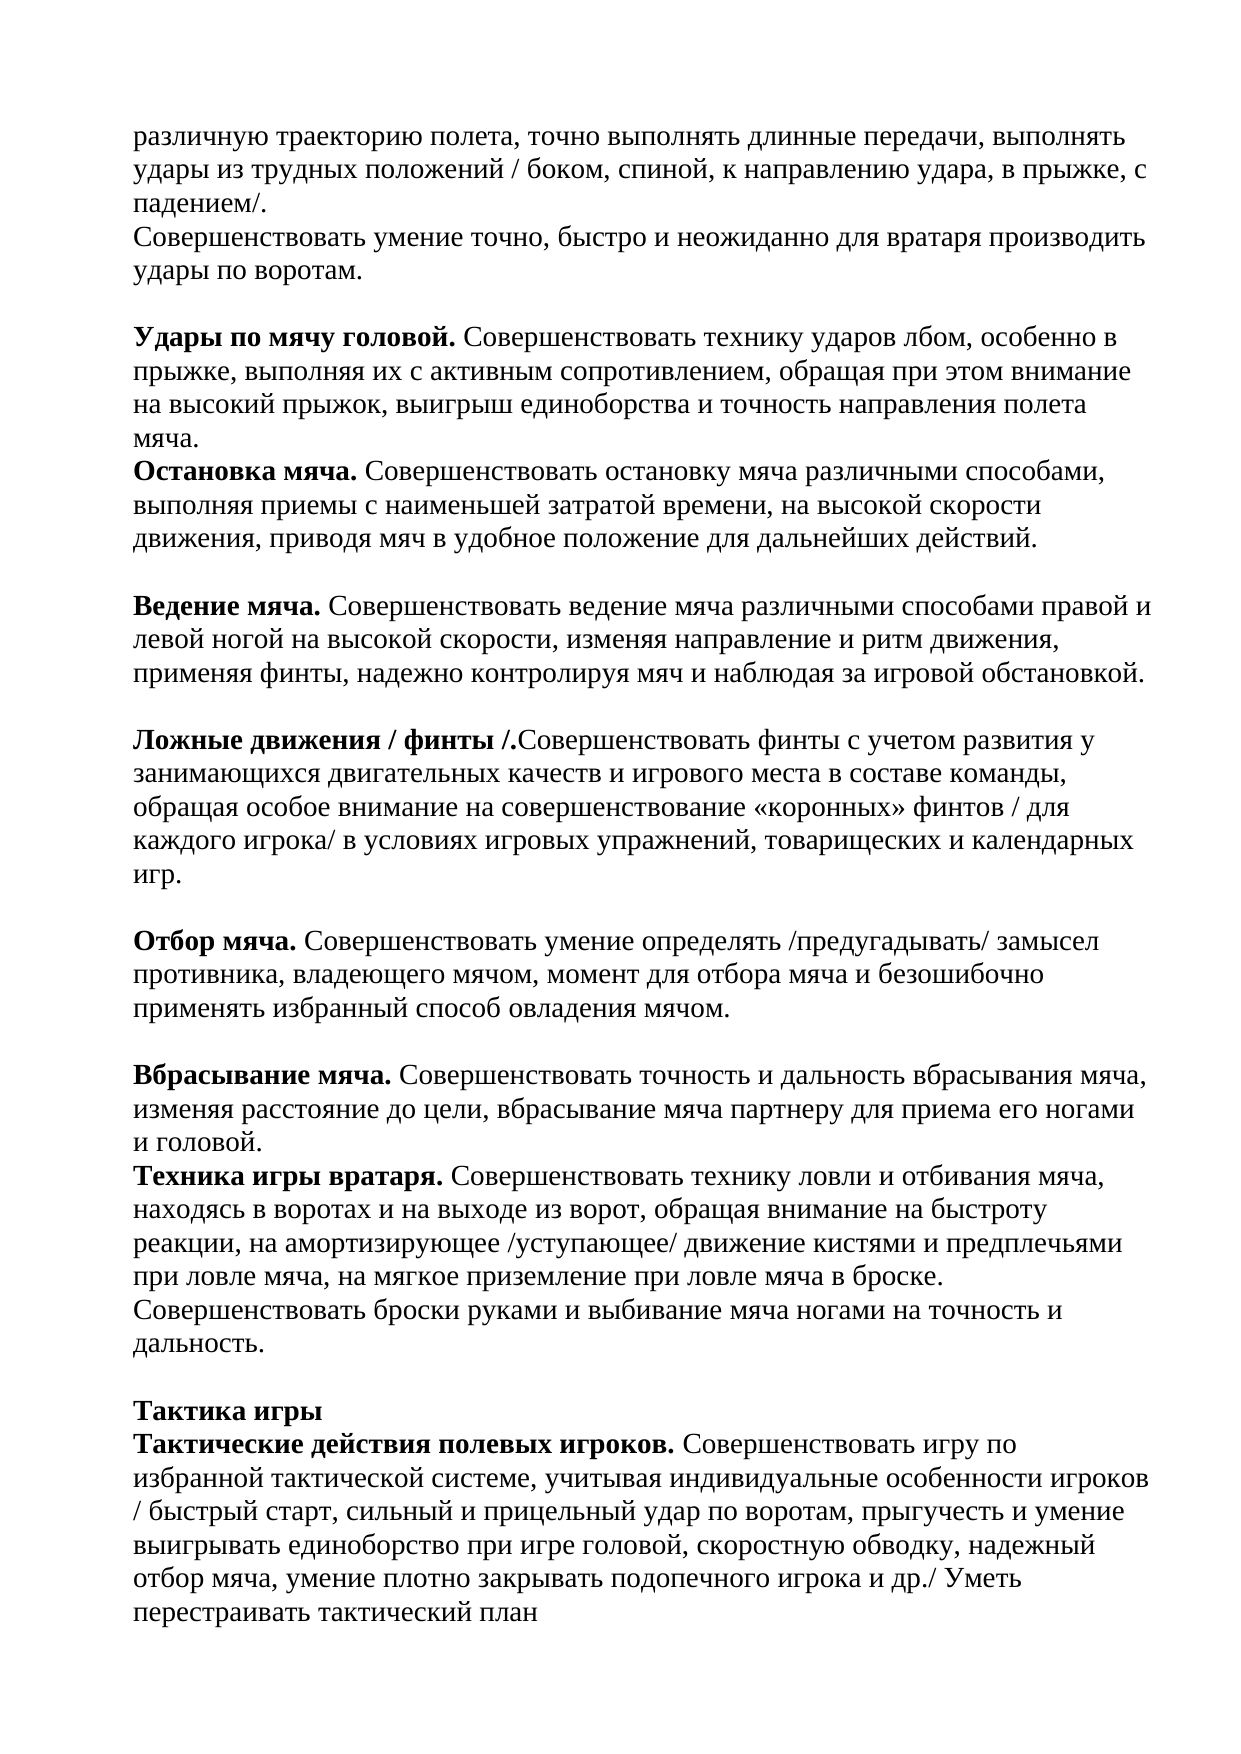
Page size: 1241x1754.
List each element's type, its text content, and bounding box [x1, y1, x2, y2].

text Тактика игры [133, 1393, 1152, 1426]
text Вбрасывание мяча. Совершенствовать точность и дальность вбрасывания мяча, изменяя расстояние до цели, вбрасывание мяча партнеру для приема его ногами и головой. [133, 1057, 1152, 1158]
text Тактические действия полевых игроков. Совершенствовать игру по избранной тактической системе, учитывая индивидуальные особенности игроков / быстрый старт, сильный и прицельный удар по воротам, прыгучесть и умение выигрывать единоборство при игре головой, скоростную обводку, надежный отбор мяча, умение плотно закрывать подопечного игрока и др./ Уметь перестраивать тактический план [133, 1426, 1152, 1627]
text Ведение мяча. Совершенствовать ведение мяча различными способами правой и левой ногой на высокой скорости, изменяя направление и ритм движения, применяя финты, надежно контролируя мяч и наблюдая за игровой обстановкой. [133, 588, 1152, 688]
text Техника игры вратаря. Совершенствовать технику ловли и отбивания мяча, находясь в воротах и на выходе из ворот, обращая внимание на быстроту реакции, на амортизирующее /уступающее/ движение кистями и предплечьями при ловле мяча, на мягкое приземление при ловле мяча в броске. Совершенствовать броски руками и выбивание мяча ногами на точность и дальность. [133, 1158, 1152, 1359]
text Остановка мяча. Совершенствовать остановку мяча различными способами, выполняя приемы с наименьшей затратой времени, на высокой скорости движения, приводя мяч в удобное положение для дальнейших действий. [133, 453, 1152, 554]
text Удары по мячу головой. Совершенствовать технику ударов лбом, особенно в прыжке, выполняя их с активным сопротивлением, обращая при этом внимание на высокий прыжок, выигрыш единоборства и точность направления полета мяча. [133, 319, 1152, 453]
text Ложные движения / финты /.Совершенствовать финты с учетом развития у занимающихся двигательных качеств и игрового места в составе команды, обращая особое внимание на совершенствование «коронных» финтов / для каждого игрока/ в условиях игровых упражнений, товарищеских и календарных игр. [133, 722, 1152, 889]
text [133, 118, 1152, 219]
text Отбор мяча. Совершенствовать умение определять /предугадывать/ замысел противника, владеющего мячом, момент для отбора мяча и безошибочно применять избранный способ овладения мячом. [133, 923, 1152, 1024]
text Совершенствовать умение точно, быстро и неожиданно для вратаря производить удары по воротам. [133, 219, 1152, 286]
